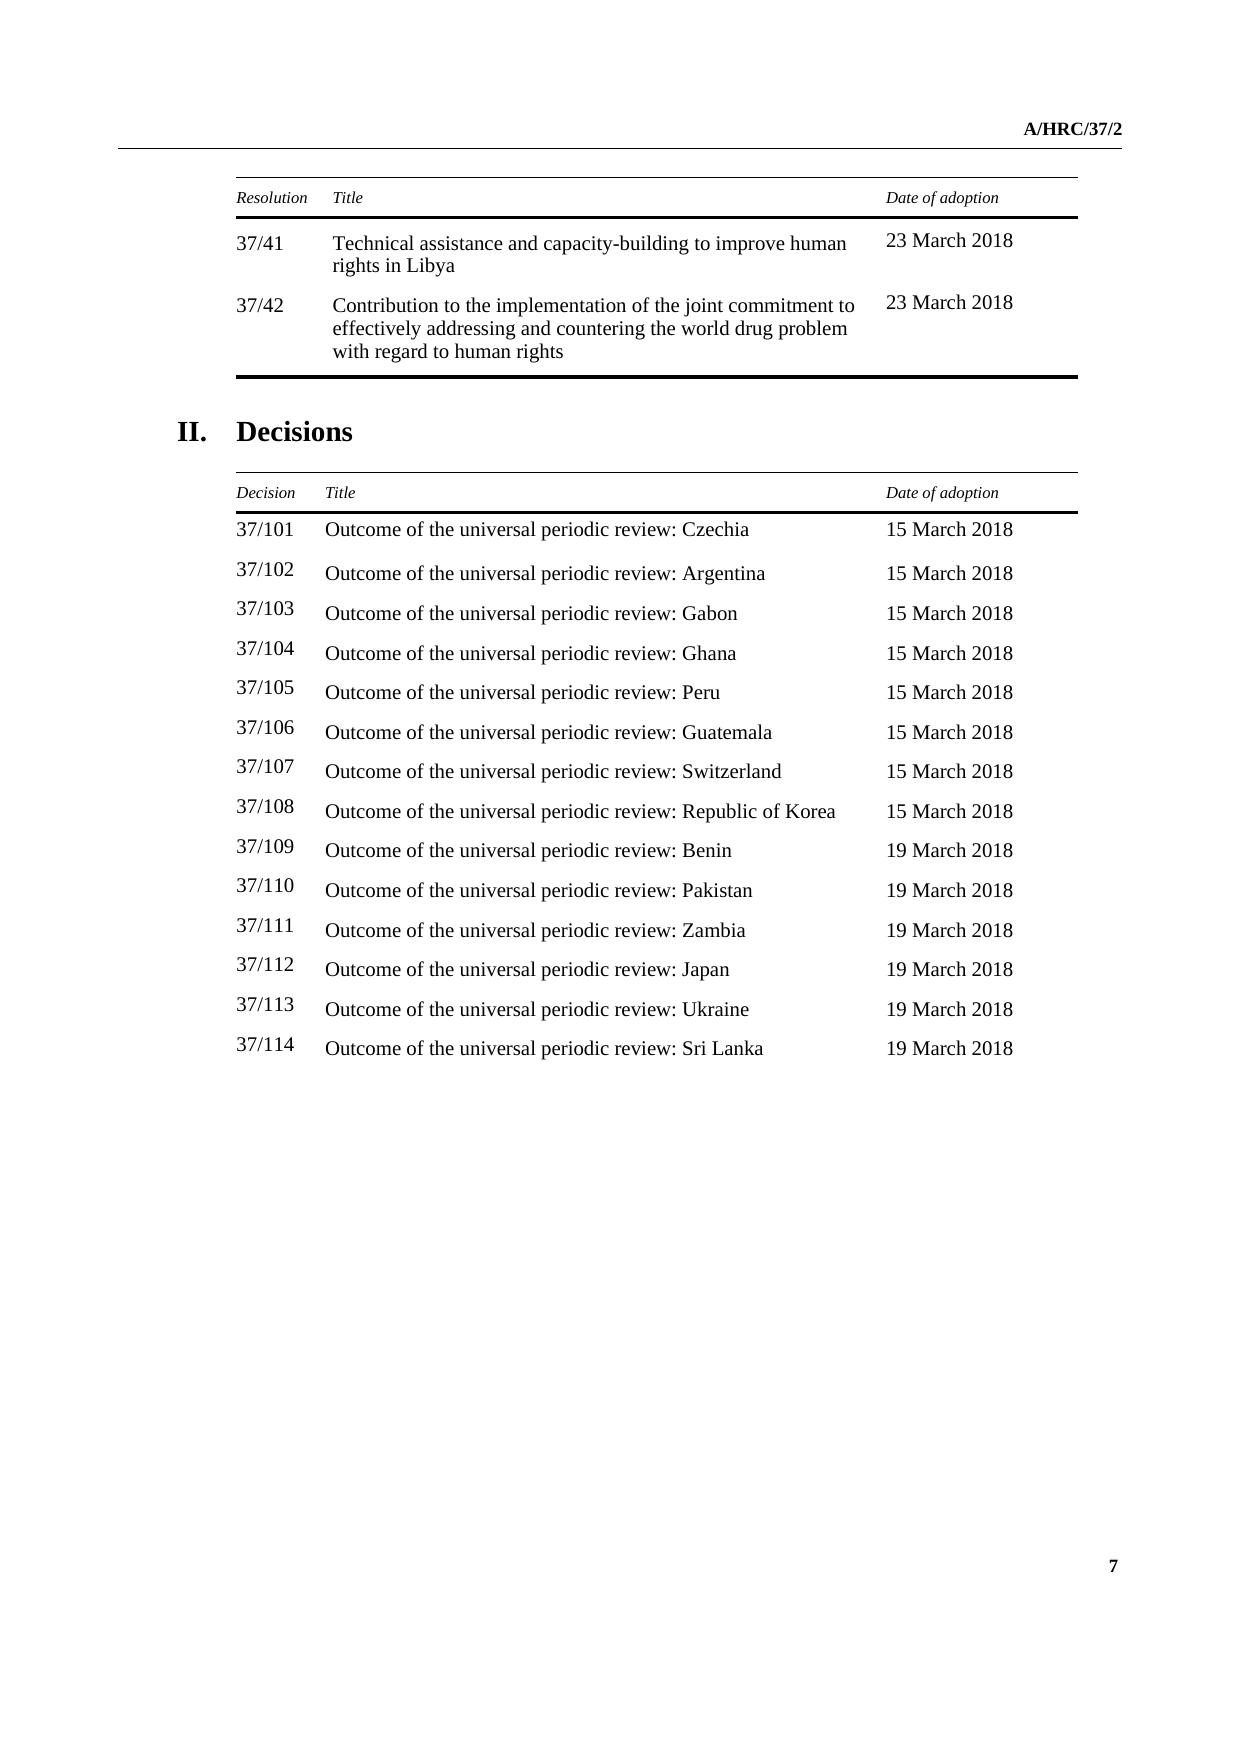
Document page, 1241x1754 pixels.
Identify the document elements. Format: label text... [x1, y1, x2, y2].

text II. Decisions [118, 416, 1004, 447]
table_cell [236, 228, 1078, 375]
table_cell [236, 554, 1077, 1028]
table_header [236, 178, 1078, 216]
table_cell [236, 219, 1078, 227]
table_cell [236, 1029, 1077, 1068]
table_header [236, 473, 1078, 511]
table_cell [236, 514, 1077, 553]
